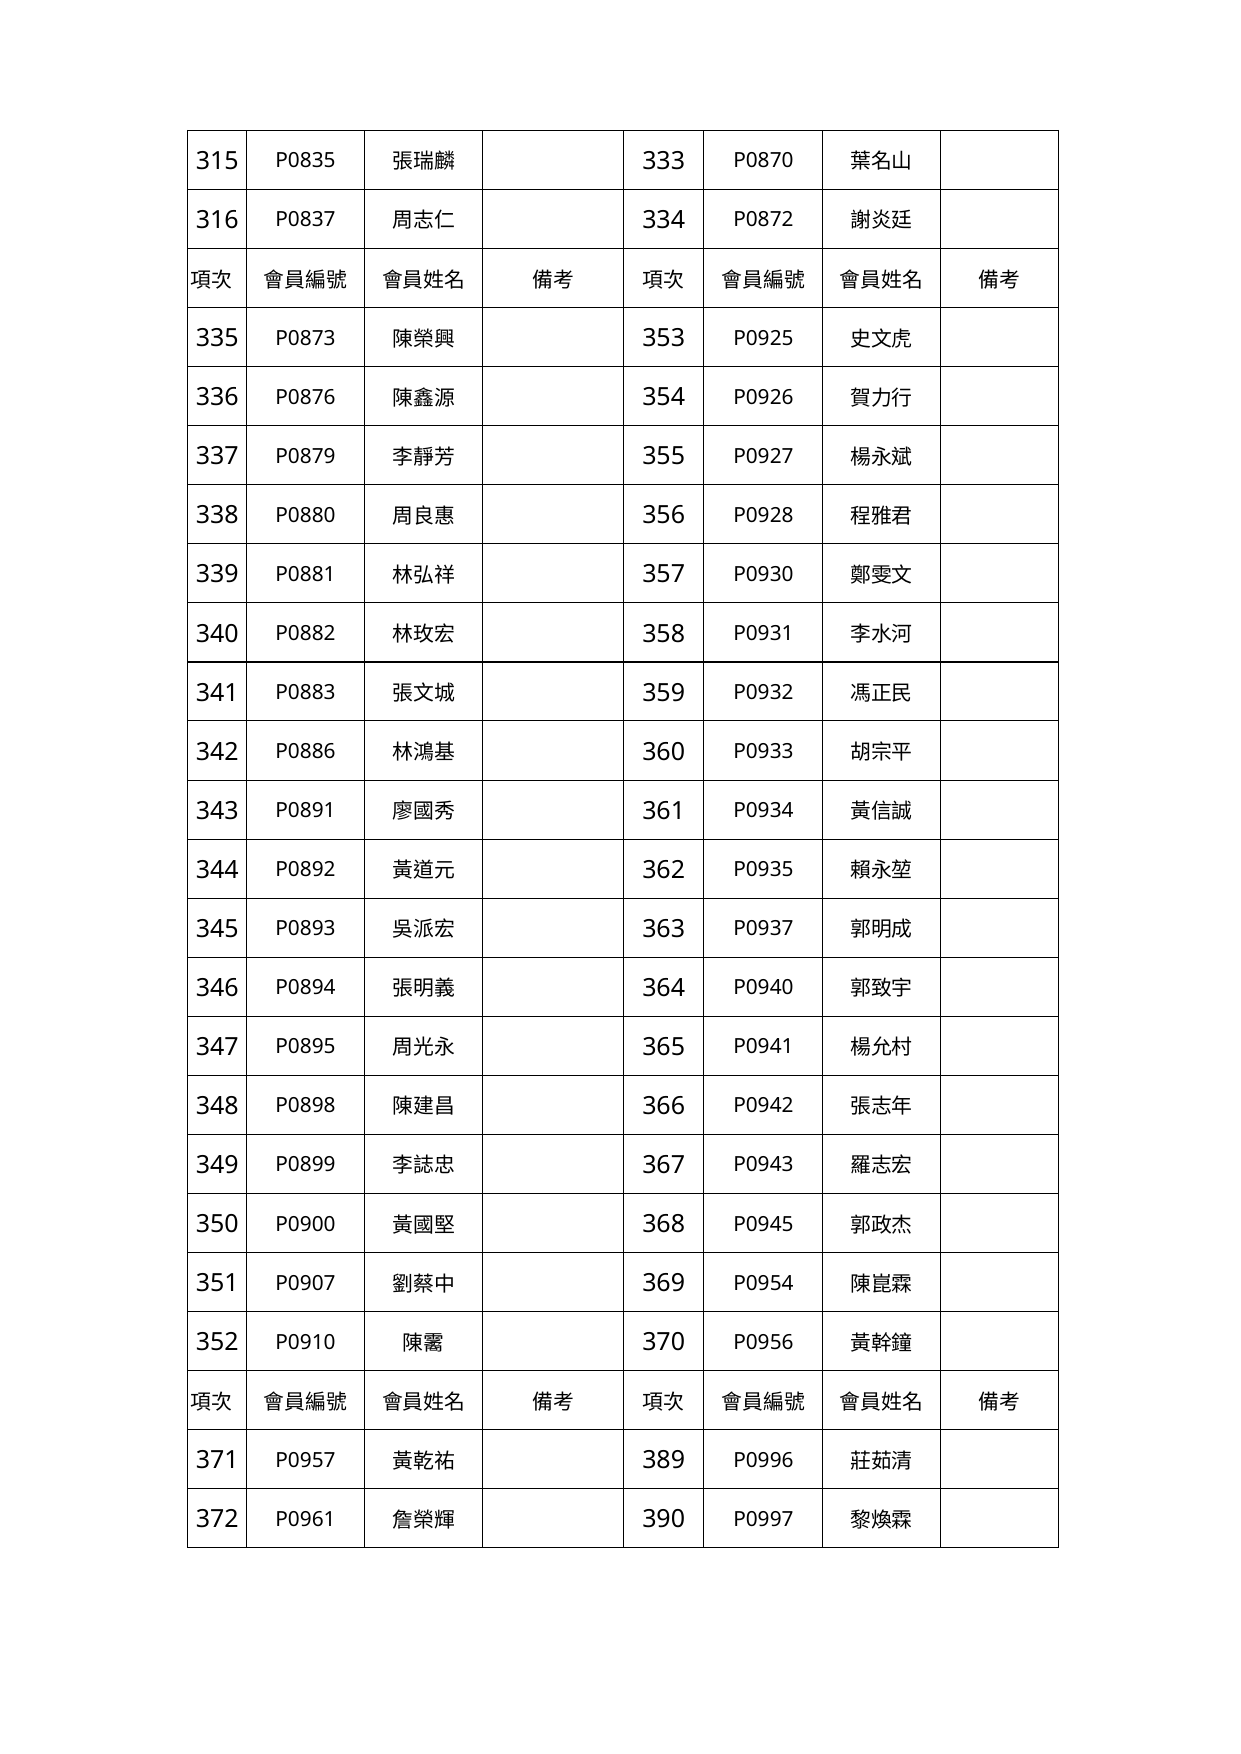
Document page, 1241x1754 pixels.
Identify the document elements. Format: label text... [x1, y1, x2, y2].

table_cell 341 [188, 663, 246, 720]
table_cell 會員姓名 [365, 249, 482, 307]
table_cell 315 [188, 131, 246, 189]
table_cell 351 [188, 1253, 246, 1311]
table_cell [483, 1253, 623, 1311]
table_cell 360 [624, 721, 703, 779]
table_cell P0942 [704, 1076, 822, 1134]
table_cell 黃國堅 [365, 1194, 482, 1252]
table_cell [941, 721, 1058, 779]
table_cell 365 [624, 1017, 703, 1075]
table_cell 364 [624, 958, 703, 1016]
table_cell [483, 721, 623, 779]
table_cell 李水河 [823, 603, 940, 661]
table_cell 黎煥霖 [823, 1489, 940, 1547]
table_cell 莊茹清 [823, 1430, 940, 1488]
table_cell 馮正民 [823, 663, 940, 720]
table_cell 林鴻基 [365, 721, 482, 779]
table_cell P0891 [247, 781, 364, 838]
table_cell 343 [188, 781, 246, 838]
table_cell P0893 [247, 899, 364, 957]
table_cell P0954 [704, 1253, 822, 1311]
table_cell 郭致宇 [823, 958, 940, 1016]
table_cell 370 [624, 1312, 703, 1370]
table_cell P0996 [704, 1430, 822, 1488]
table_cell 349 [188, 1135, 246, 1193]
table_cell 359 [624, 663, 703, 720]
table_cell 李靜芳 [365, 426, 482, 484]
table_cell [483, 1489, 623, 1547]
table_cell 張明義 [365, 958, 482, 1016]
table_cell 陳霱 [365, 1312, 482, 1370]
table_cell 賴永堃 [823, 840, 940, 898]
table_cell 詹榮輝 [365, 1489, 482, 1547]
table_cell [941, 603, 1058, 661]
table_cell 備考 [483, 1371, 623, 1429]
table_cell 張文城 [365, 663, 482, 720]
table_cell [941, 840, 1058, 898]
table_cell 謝炎廷 [823, 190, 940, 248]
table_cell [483, 958, 623, 1016]
table_cell 吳派宏 [365, 899, 482, 957]
table_cell [483, 308, 623, 366]
table_cell 367 [624, 1135, 703, 1193]
table_cell 劉蔡中 [365, 1253, 482, 1311]
table_cell 316 [188, 190, 246, 248]
table_cell 陳榮興 [365, 308, 482, 366]
table_cell 賀力行 [823, 367, 940, 425]
table_cell 342 [188, 721, 246, 779]
table_cell P0881 [247, 544, 364, 602]
table_cell P0961 [247, 1489, 364, 1547]
table_cell [483, 367, 623, 425]
table_cell 389 [624, 1430, 703, 1488]
table_cell 344 [188, 840, 246, 898]
table_cell [941, 1430, 1058, 1488]
table_cell 會員姓名 [823, 1371, 940, 1429]
table_cell 鄭雯文 [823, 544, 940, 602]
table_cell 340 [188, 603, 246, 661]
table_cell P0837 [247, 190, 364, 248]
table_cell [483, 663, 623, 720]
table_cell 陳崑霖 [823, 1253, 940, 1311]
table_cell 348 [188, 1076, 246, 1134]
table_cell 陳鑫源 [365, 367, 482, 425]
table_cell 張志年 [823, 1076, 940, 1134]
table_cell 335 [188, 308, 246, 366]
table_cell 黃信誠 [823, 781, 940, 838]
table_cell [941, 1017, 1058, 1075]
table_cell P0997 [704, 1489, 822, 1547]
table_cell 339 [188, 544, 246, 602]
table_cell 黃道元 [365, 840, 482, 898]
table_cell 項次 [624, 1371, 703, 1429]
table_cell [483, 544, 623, 602]
table_cell [941, 1312, 1058, 1370]
table_cell 陳建昌 [365, 1076, 482, 1134]
table_cell 史文虎 [823, 308, 940, 366]
table_cell [941, 1489, 1058, 1547]
table_cell 337 [188, 426, 246, 484]
table_cell [483, 840, 623, 898]
table_cell 371 [188, 1430, 246, 1488]
table_cell P0930 [704, 544, 822, 602]
table_cell [483, 603, 623, 661]
table_cell 338 [188, 485, 246, 543]
table_cell [941, 485, 1058, 543]
table_cell 372 [188, 1489, 246, 1547]
table_cell [941, 308, 1058, 366]
table_cell 周光永 [365, 1017, 482, 1075]
table_cell [483, 1430, 623, 1488]
table_cell [941, 958, 1058, 1016]
table_cell [941, 1135, 1058, 1193]
table_cell P0882 [247, 603, 364, 661]
table_cell P0892 [247, 840, 364, 898]
table_cell P0935 [704, 840, 822, 898]
table_cell 郭政杰 [823, 1194, 940, 1252]
table_cell P0835 [247, 131, 364, 189]
table_cell P0886 [247, 721, 364, 779]
table_cell P0956 [704, 1312, 822, 1370]
table_cell P0873 [247, 308, 364, 366]
table_cell 336 [188, 367, 246, 425]
table_cell [941, 899, 1058, 957]
table_cell 366 [624, 1076, 703, 1134]
table_cell 張瑞麟 [365, 131, 482, 189]
table_cell P0941 [704, 1017, 822, 1075]
table_cell P0937 [704, 899, 822, 957]
table_cell 會員編號 [247, 1371, 364, 1429]
table_cell 354 [624, 367, 703, 425]
table_cell 項次 [188, 1371, 246, 1429]
table_cell 358 [624, 603, 703, 661]
table_cell 334 [624, 190, 703, 248]
table_cell [941, 131, 1058, 189]
table_cell 備考 [941, 249, 1058, 307]
table_cell [941, 367, 1058, 425]
table_cell 葉名山 [823, 131, 940, 189]
table_cell P0879 [247, 426, 364, 484]
table_cell P0934 [704, 781, 822, 838]
table_cell P0932 [704, 663, 822, 720]
table_cell 355 [624, 426, 703, 484]
table_cell P0870 [704, 131, 822, 189]
table_cell [941, 781, 1058, 838]
table_cell P0928 [704, 485, 822, 543]
table_cell 會員姓名 [365, 1371, 482, 1429]
table_cell [483, 1017, 623, 1075]
table_cell 林弘祥 [365, 544, 482, 602]
table_cell P0943 [704, 1135, 822, 1193]
table_cell 346 [188, 958, 246, 1016]
table_cell P0957 [247, 1430, 364, 1488]
table_cell 361 [624, 781, 703, 838]
table_cell 項次 [188, 249, 246, 307]
table_cell 胡宗平 [823, 721, 940, 779]
table_cell P0899 [247, 1135, 364, 1193]
table_cell [483, 899, 623, 957]
table_cell P0925 [704, 308, 822, 366]
table_cell [941, 1253, 1058, 1311]
table_cell P0907 [247, 1253, 364, 1311]
table_cell [483, 1135, 623, 1193]
table_cell [941, 1076, 1058, 1134]
table_cell 備考 [483, 249, 623, 307]
table_cell 會員編號 [704, 249, 822, 307]
table_cell 楊允村 [823, 1017, 940, 1075]
table_cell [941, 190, 1058, 248]
table_cell 352 [188, 1312, 246, 1370]
table_cell 347 [188, 1017, 246, 1075]
table_cell [941, 663, 1058, 720]
table_cell 333 [624, 131, 703, 189]
table_cell 363 [624, 899, 703, 957]
table_cell [483, 426, 623, 484]
table_cell 李誌忠 [365, 1135, 482, 1193]
table_cell 黃幹鐘 [823, 1312, 940, 1370]
table_cell 黃乾祐 [365, 1430, 482, 1488]
table_cell [483, 485, 623, 543]
table_cell 項次 [624, 249, 703, 307]
table_cell P0900 [247, 1194, 364, 1252]
table_cell P0898 [247, 1076, 364, 1134]
table_cell [941, 426, 1058, 484]
table_cell P0872 [704, 190, 822, 248]
table_cell [941, 544, 1058, 602]
table_cell P0945 [704, 1194, 822, 1252]
table_cell [483, 1194, 623, 1252]
table_cell P0910 [247, 1312, 364, 1370]
table_cell 368 [624, 1194, 703, 1252]
table_cell [483, 1312, 623, 1370]
table_cell 會員編號 [704, 1371, 822, 1429]
table_cell 會員編號 [247, 249, 364, 307]
table_cell P0926 [704, 367, 822, 425]
table_cell 羅志宏 [823, 1135, 940, 1193]
table_cell [483, 131, 623, 189]
table_cell 390 [624, 1489, 703, 1547]
table_cell 350 [188, 1194, 246, 1252]
table_cell [483, 1076, 623, 1134]
table_cell [941, 1194, 1058, 1252]
table_cell 356 [624, 485, 703, 543]
table_cell 備考 [941, 1371, 1058, 1429]
table_cell 369 [624, 1253, 703, 1311]
table_cell P0940 [704, 958, 822, 1016]
table_cell 周志仁 [365, 190, 482, 248]
table_cell 362 [624, 840, 703, 898]
table_cell 郭明成 [823, 899, 940, 957]
table_cell P0933 [704, 721, 822, 779]
table_cell [483, 781, 623, 838]
table_cell P0931 [704, 603, 822, 661]
table_cell 周良惠 [365, 485, 482, 543]
table_cell 353 [624, 308, 703, 366]
table_cell 林玫宏 [365, 603, 482, 661]
table_cell [483, 190, 623, 248]
table_cell P0883 [247, 663, 364, 720]
table_cell 345 [188, 899, 246, 957]
table_cell 會員姓名 [823, 249, 940, 307]
table_cell 廖國秀 [365, 781, 482, 838]
table_cell 程雅君 [823, 485, 940, 543]
table_cell P0876 [247, 367, 364, 425]
table_cell 357 [624, 544, 703, 602]
table_cell 楊永斌 [823, 426, 940, 484]
table_cell P0880 [247, 485, 364, 543]
table_cell P0894 [247, 958, 364, 1016]
table_cell P0927 [704, 426, 822, 484]
table_cell P0895 [247, 1017, 364, 1075]
